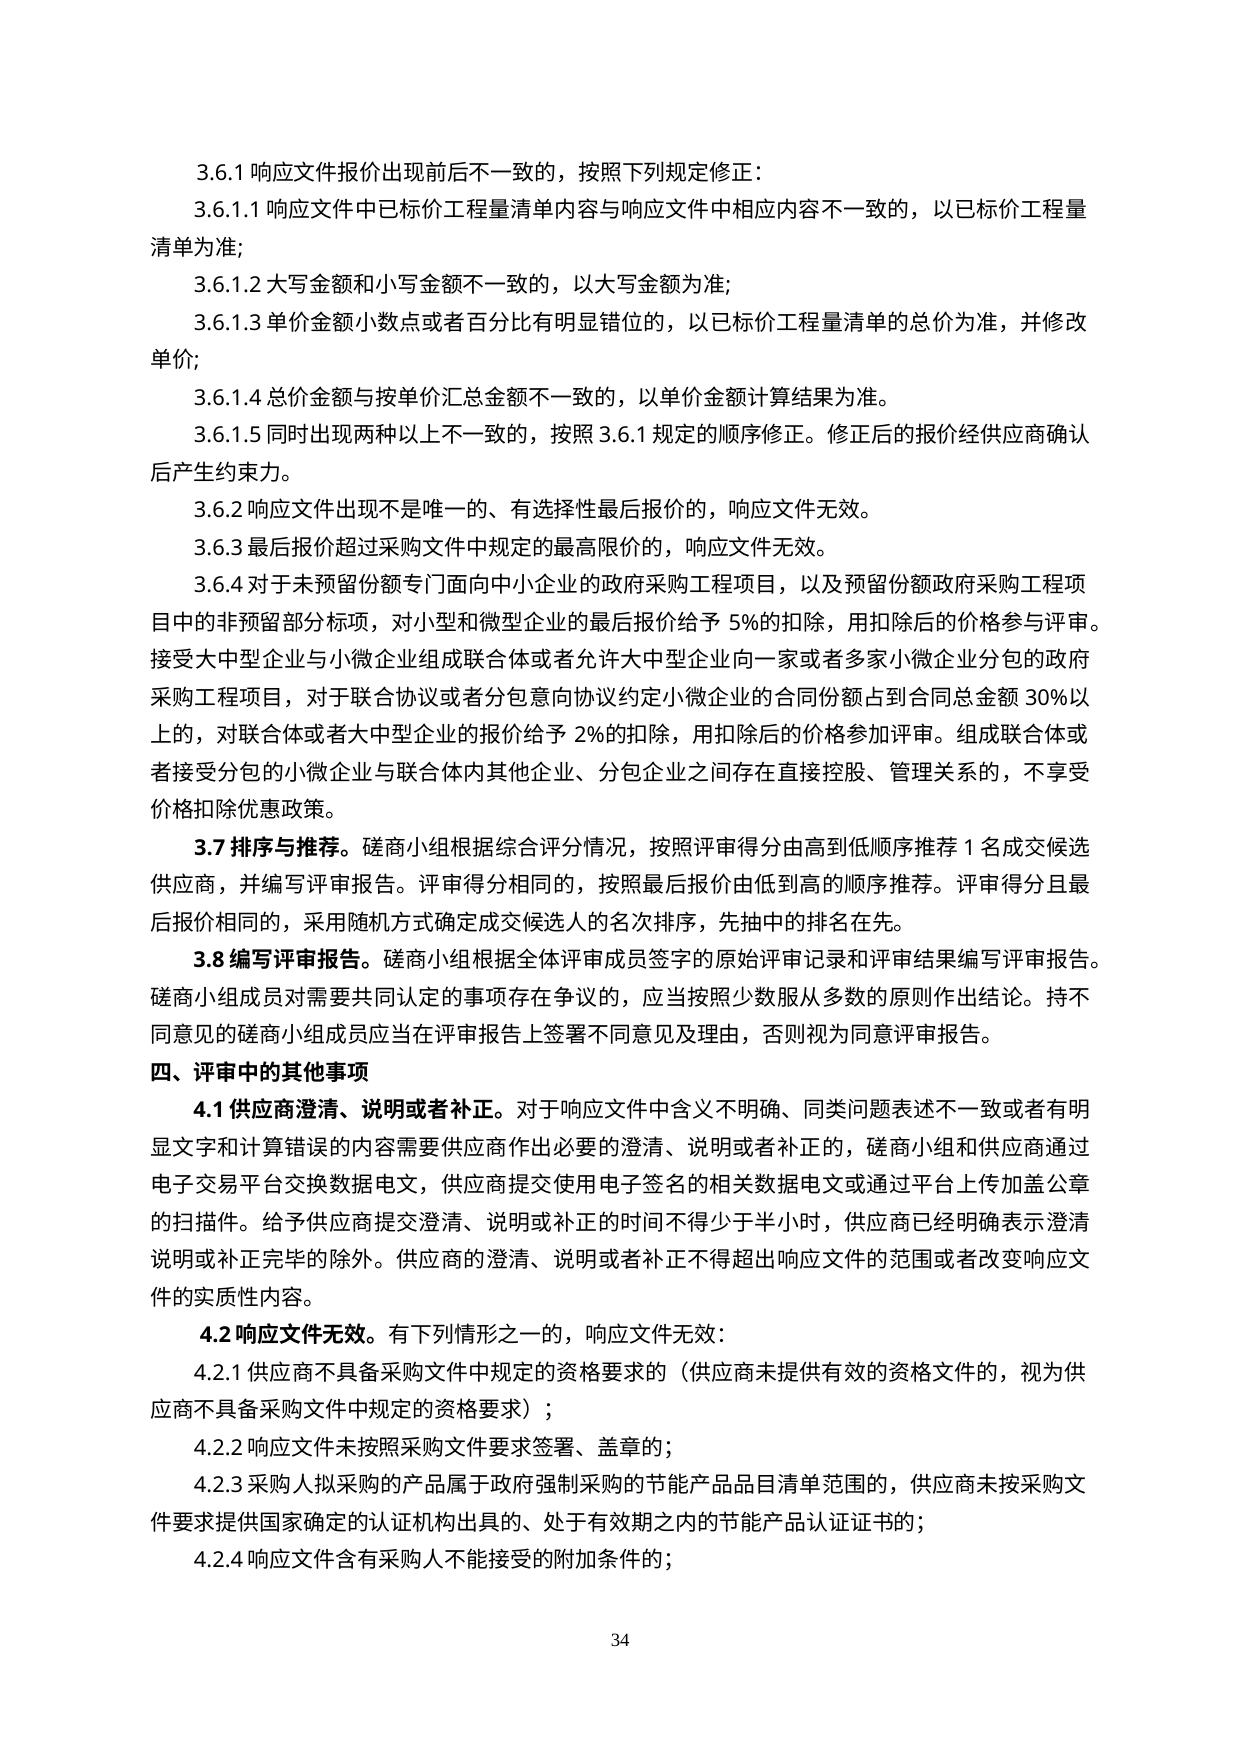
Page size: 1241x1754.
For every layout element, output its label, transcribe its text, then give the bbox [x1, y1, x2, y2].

text 3.6.1响应文件报价出现前后不一致的，按照下列规定修正： [150, 150, 1090, 187]
text 3.8编写评审报告。磋商小组根据全体评审成员签字的原始评审记录和评审结果编写评审报告。磋商小组成员对需要共同认定的事项存在争议的，应当按照少数服从多数的原则作出结论。持不同意见的磋商小组成员应当在评审报告上签署不同意见及理由，否则视为同意评审报告。 [150, 937, 1090, 1050]
text 3.6.3最后报价超过采购文件中规定的最高限价的，响应文件无效。 [150, 525, 1090, 562]
text 4.2.3采购人拟采购的产品属于政府强制采购的节能产品品目清单范围的，供应商未按采购文件要求提供国家确定的认证机构出具的、处于有效期之内的节能产品认证证书的； [150, 1462, 1090, 1537]
text 4.1供应商澄清、说明或者补正。对于响应文件中含义不明确、同类问题表述不一致或者有明显文字和计算错误的内容需要供应商作出必要的澄清、说明或者补正的，磋商小组和供应商通过电子交易平台交换数据电文，供应商提交使用电子签名的相关数据电文或通过平台上传加盖公章的扫描件。给予供应商提交澄清、说明或补正的时间不得少于半小时，供应商已经明确表示澄清说明或补正完毕的除外。供应商的澄清、说明或者补正不得超出响应文件的范围或者改变响应文件的实质性内容。 [150, 1087, 1090, 1312]
text 4.2.2响应文件未按照采购文件要求签署、盖章的； [150, 1425, 1090, 1462]
text 四、评审中的其他事项 [150, 1050, 1090, 1087]
text 3.6.1.3单价金额小数点或者百分比有明显错位的，以已标价工程量清单的总价为准，并修改单价; [150, 300, 1090, 375]
text 3.6.4对于未预留份额专门面向中小企业的政府采购工程项目，以及预留份额政府采购工程项目中的非预留部分标项，对小型和微型企业的最后报价给予5%的扣除，用扣除后的价格参与评审。接受大中型企业与小微企业组成联合体或者允许大中型企业向一家或者多家小微企业分包的政府采购工程项目，对于联合协议或者分包意向协议约定小微企业的合同份额占到合同总金额30%以上的，对联合体或者大中型企业的报价给予2%的扣除，用扣除后的价格参加评审。组成联合体或者接受分包的小微企业与联合体内其他企业、分包企业之间存在直接控股、管理关系的，不享受价格扣除优惠政策。 [150, 562, 1090, 825]
text 4.2响应文件无效。有下列情形之一的，响应文件无效： [199, 1312, 1090, 1350]
text 4.2.4响应文件含有采购人不能接受的附加条件的； [150, 1537, 1090, 1575]
text 3.6.1.4总价金额与按单价汇总金额不一致的，以单价金额计算结果为准。 [150, 375, 1090, 412]
text 3.6.1.2大写金额和小写金额不一致的，以大写金额为准; [150, 262, 1090, 300]
text 3.6.1.5同时出现两种以上不一致的，按照3.6.1规定的顺序修正。修正后的报价经供应商确认后产生约束力。 [150, 412, 1090, 487]
text 3.6.2响应文件出现不是唯一的、有选择性最后报价的，响应文件无效。 [150, 487, 1090, 525]
text 3.7排序与推荐。磋商小组根据综合评分情况，按照评审得分由高到低顺序推荐1名成交候选供应商，并编写评审报告。评审得分相同的，按照最后报价由低到高的顺序推荐。评审得分且最后报价相同的，采用随机方式确定成交候选人的名次排序，先抽中的排名在先。 [150, 825, 1090, 937]
text 4.2.1供应商不具备采购文件中规定的资格要求的（供应商未提供有效的资格文件的，视为供应商不具备采购文件中规定的资格要求）； [150, 1350, 1090, 1425]
text 3.6.1.1响应文件中已标价工程量清单内容与响应文件中相应内容不一致的，以已标价工程量清单为准; [150, 187, 1090, 262]
